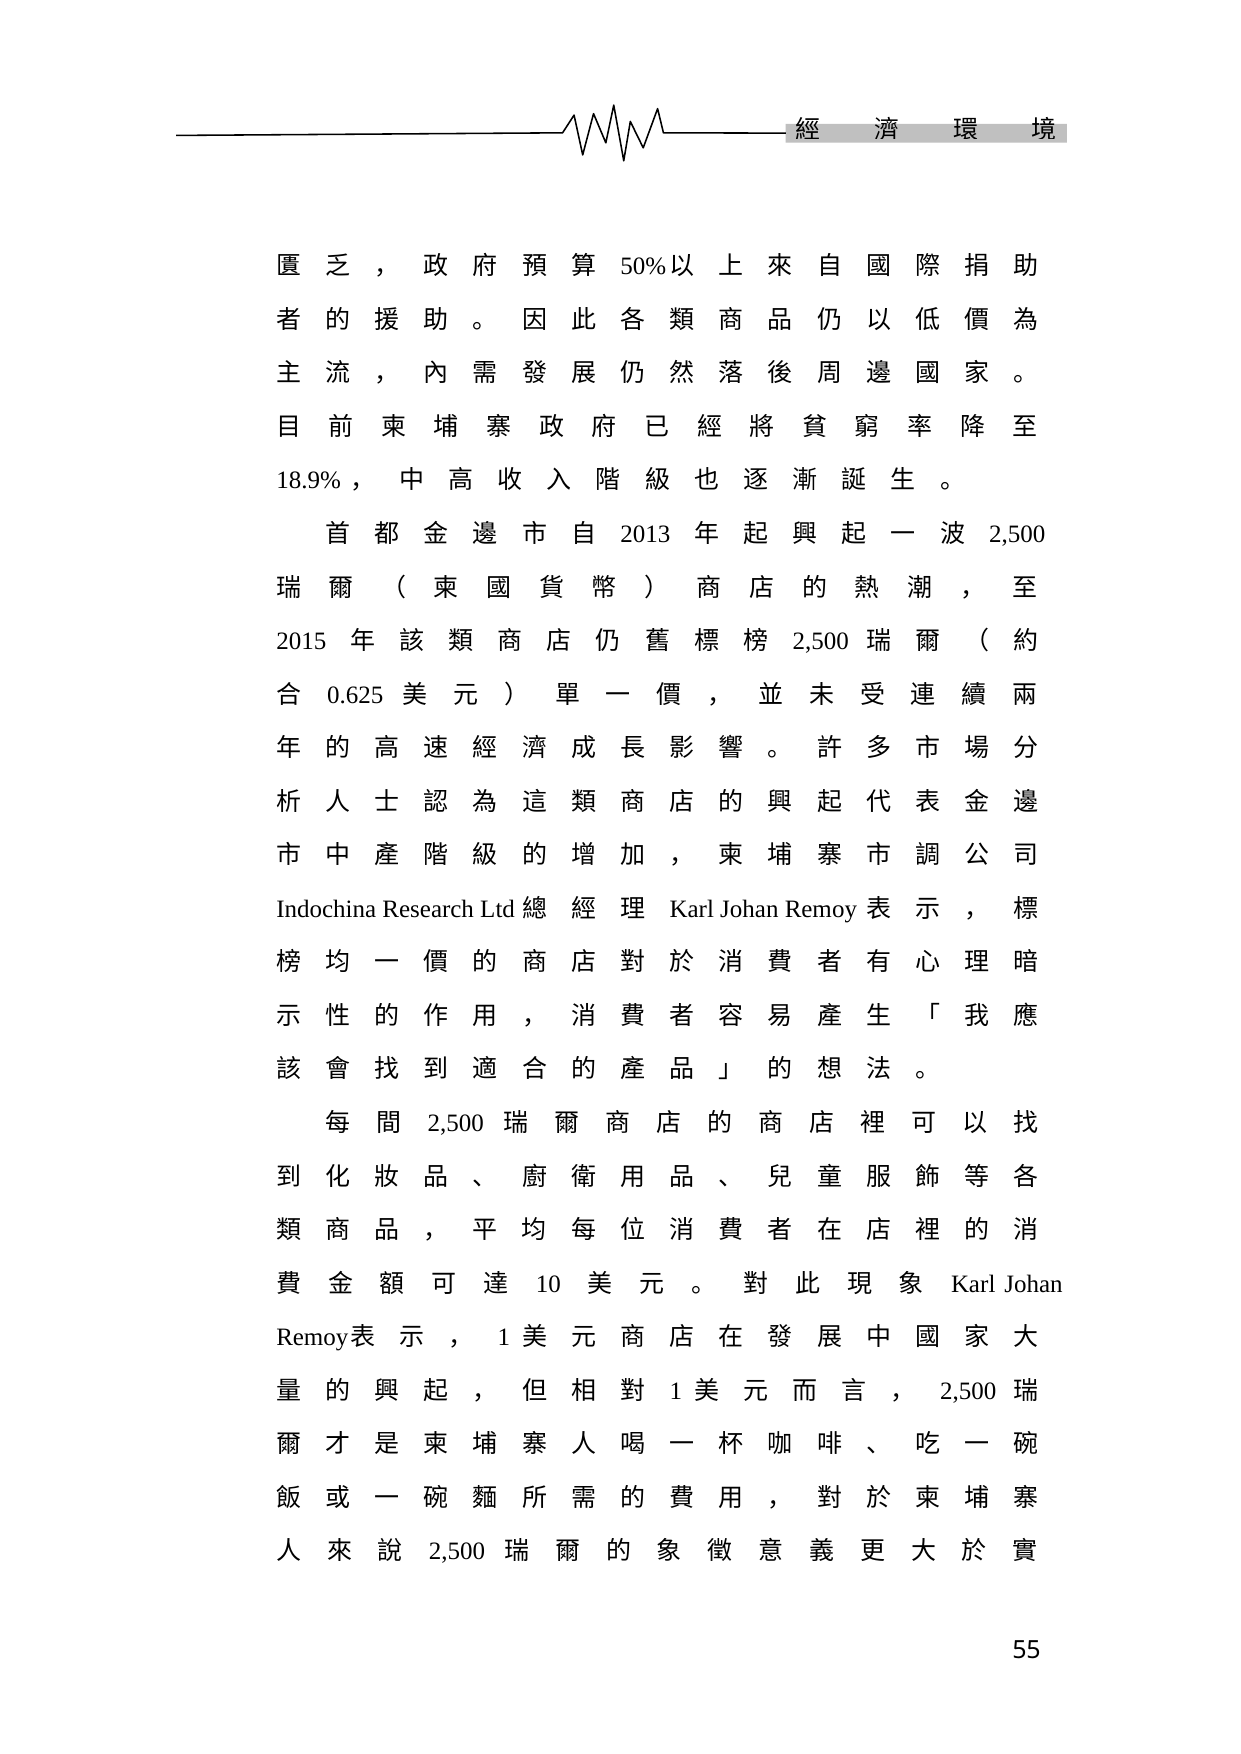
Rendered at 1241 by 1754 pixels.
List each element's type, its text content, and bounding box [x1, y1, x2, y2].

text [276, 1094, 1063, 1576]
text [276, 237, 1063, 505]
text 首都金邊市自2013年起興起一波2,500瑞爾（柬國貨幣）商店的熱潮，至2015年該類商店仍舊標榜2,500瑞爾（約合0.625美元）單一價，並未受連續兩年的高速經濟成長影響。許多市場分析人士認為這類商店的興起代表金邊市中產階級的增加，柬埔寨市調公司Indochina Research Ltd總經理Karl Johan Remoy表示，標榜均一價的商店對於消費者有心理暗示性的作用，消費者容易產生「我應該會找到適合的產品」的想法。 [276, 505, 1063, 1094]
